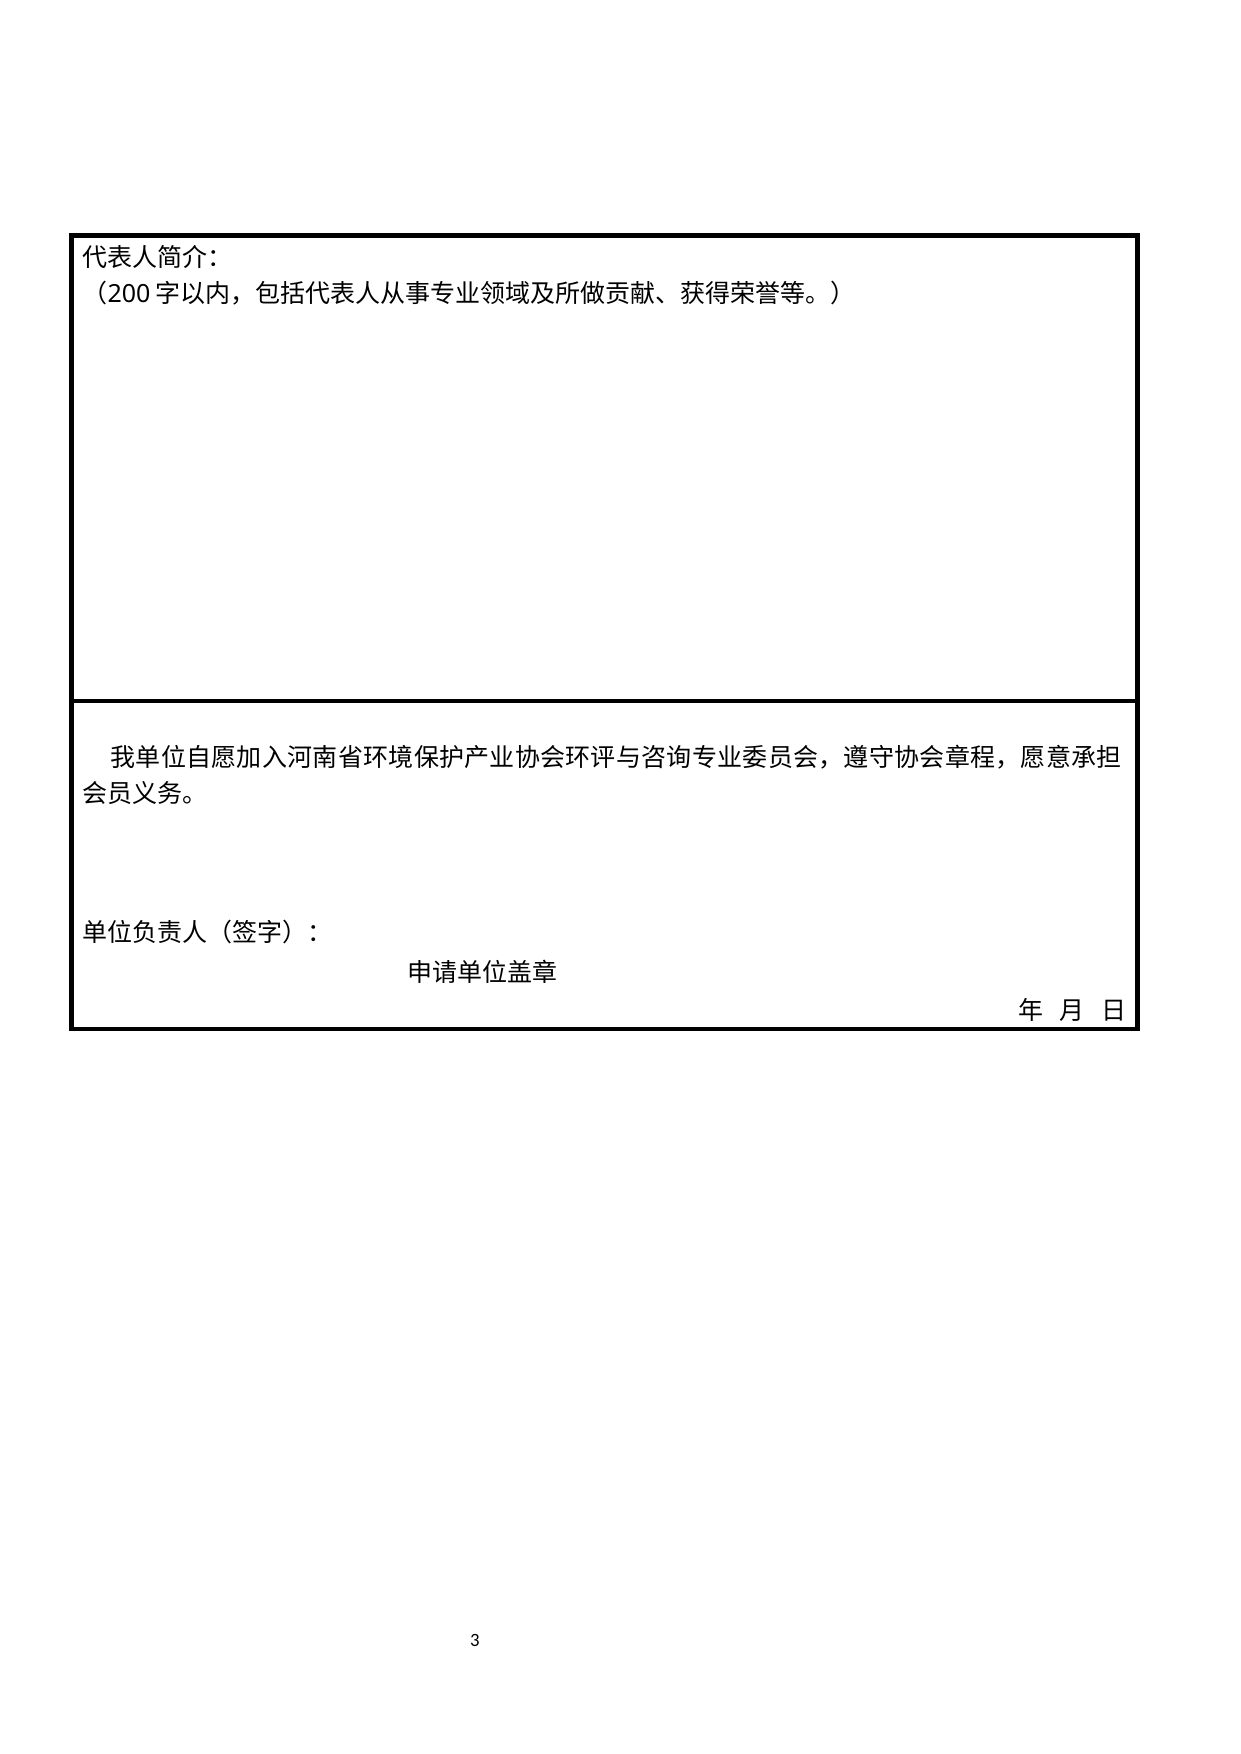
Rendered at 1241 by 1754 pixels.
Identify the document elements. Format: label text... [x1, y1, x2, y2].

table_cell 代表人简介： （200字以内，包括代表人从事专业领域及所做贡献、获得荣誉等。） [74, 238, 1135, 699]
table_cell 我单位自愿加入河南省环境保护产业协会环评与咨询专业委员会，遵守协会章程，愿意承担会员义务。 单位负责人（签字）： 申请单位盖章 年 月 日 [74, 703, 1135, 1026]
